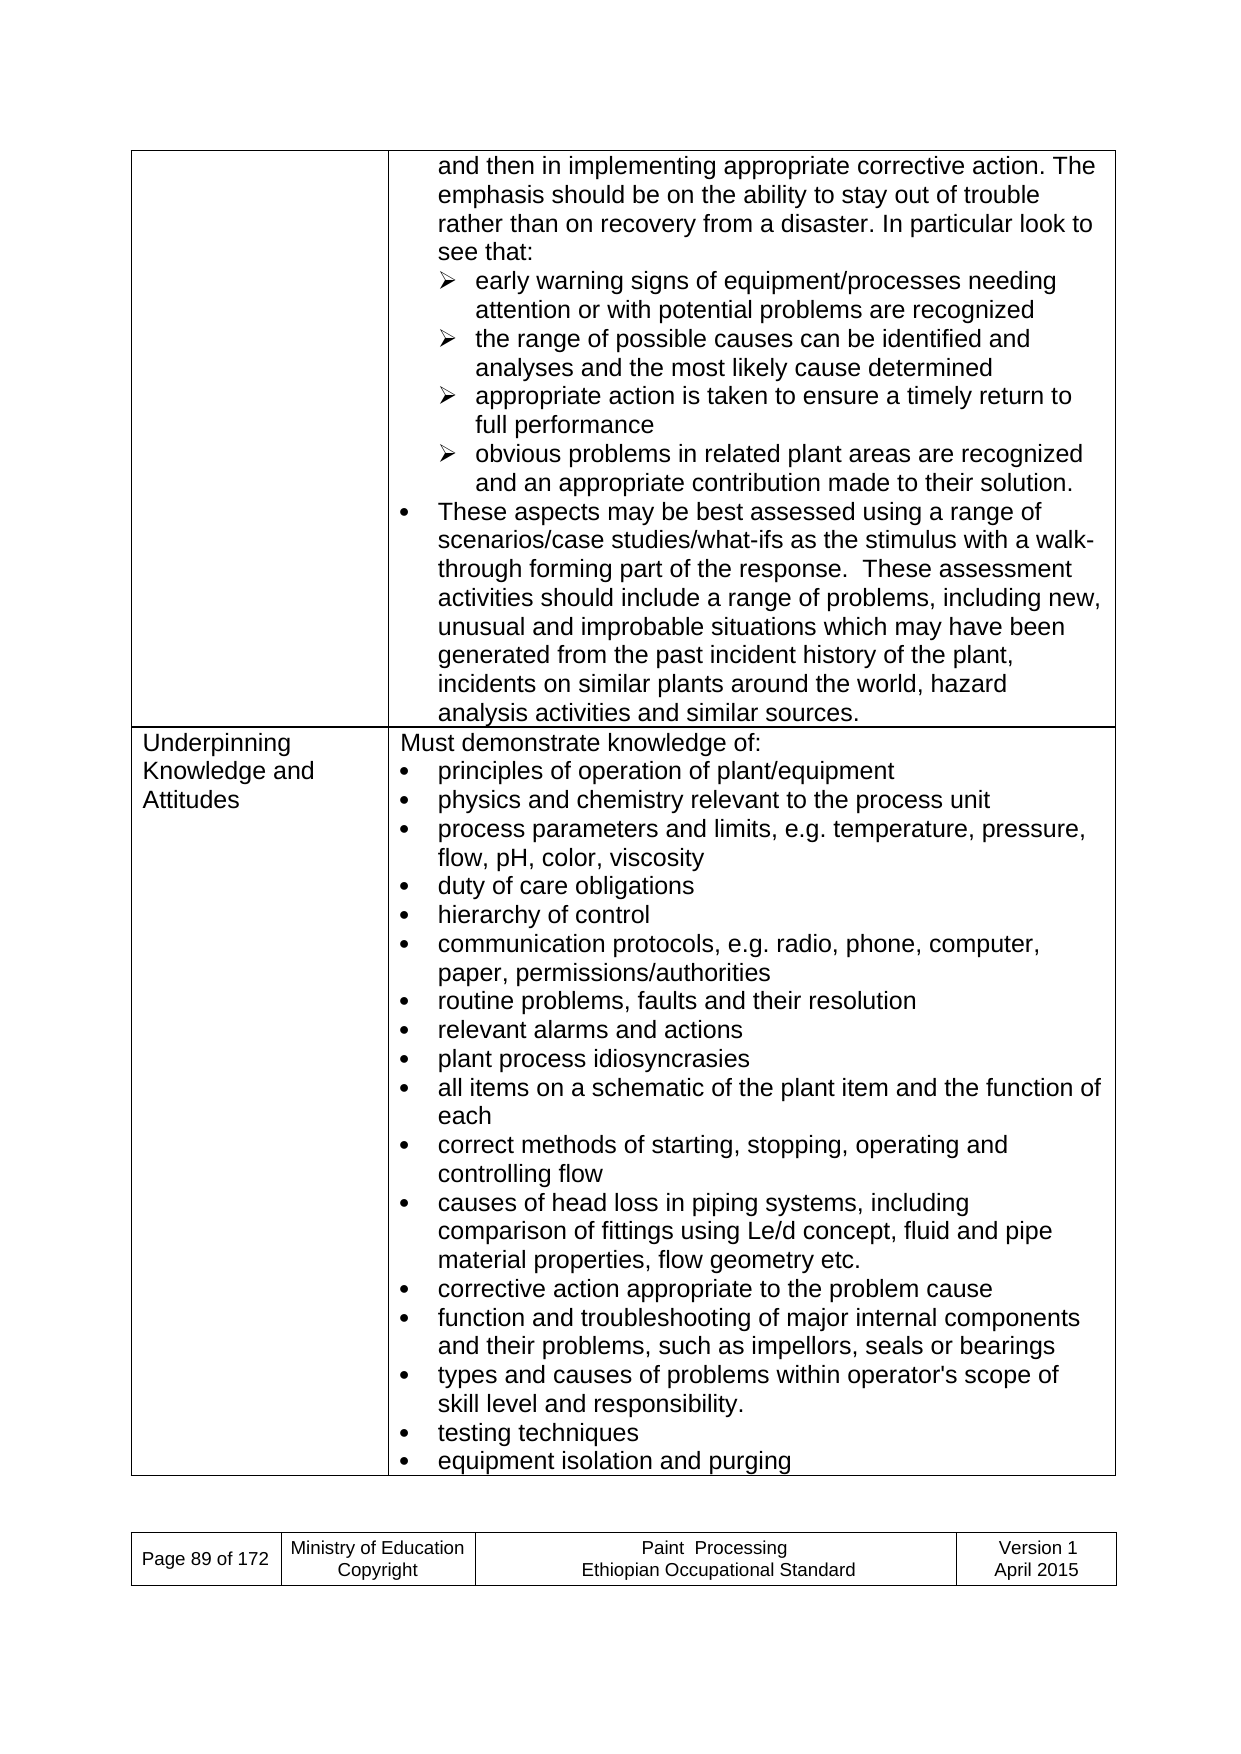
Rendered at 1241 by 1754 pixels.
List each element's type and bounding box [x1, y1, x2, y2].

table_cell [132, 728, 388, 1475]
table_cell [389, 151, 1115, 726]
table_cell [389, 728, 1115, 1475]
table_cell [132, 151, 388, 726]
